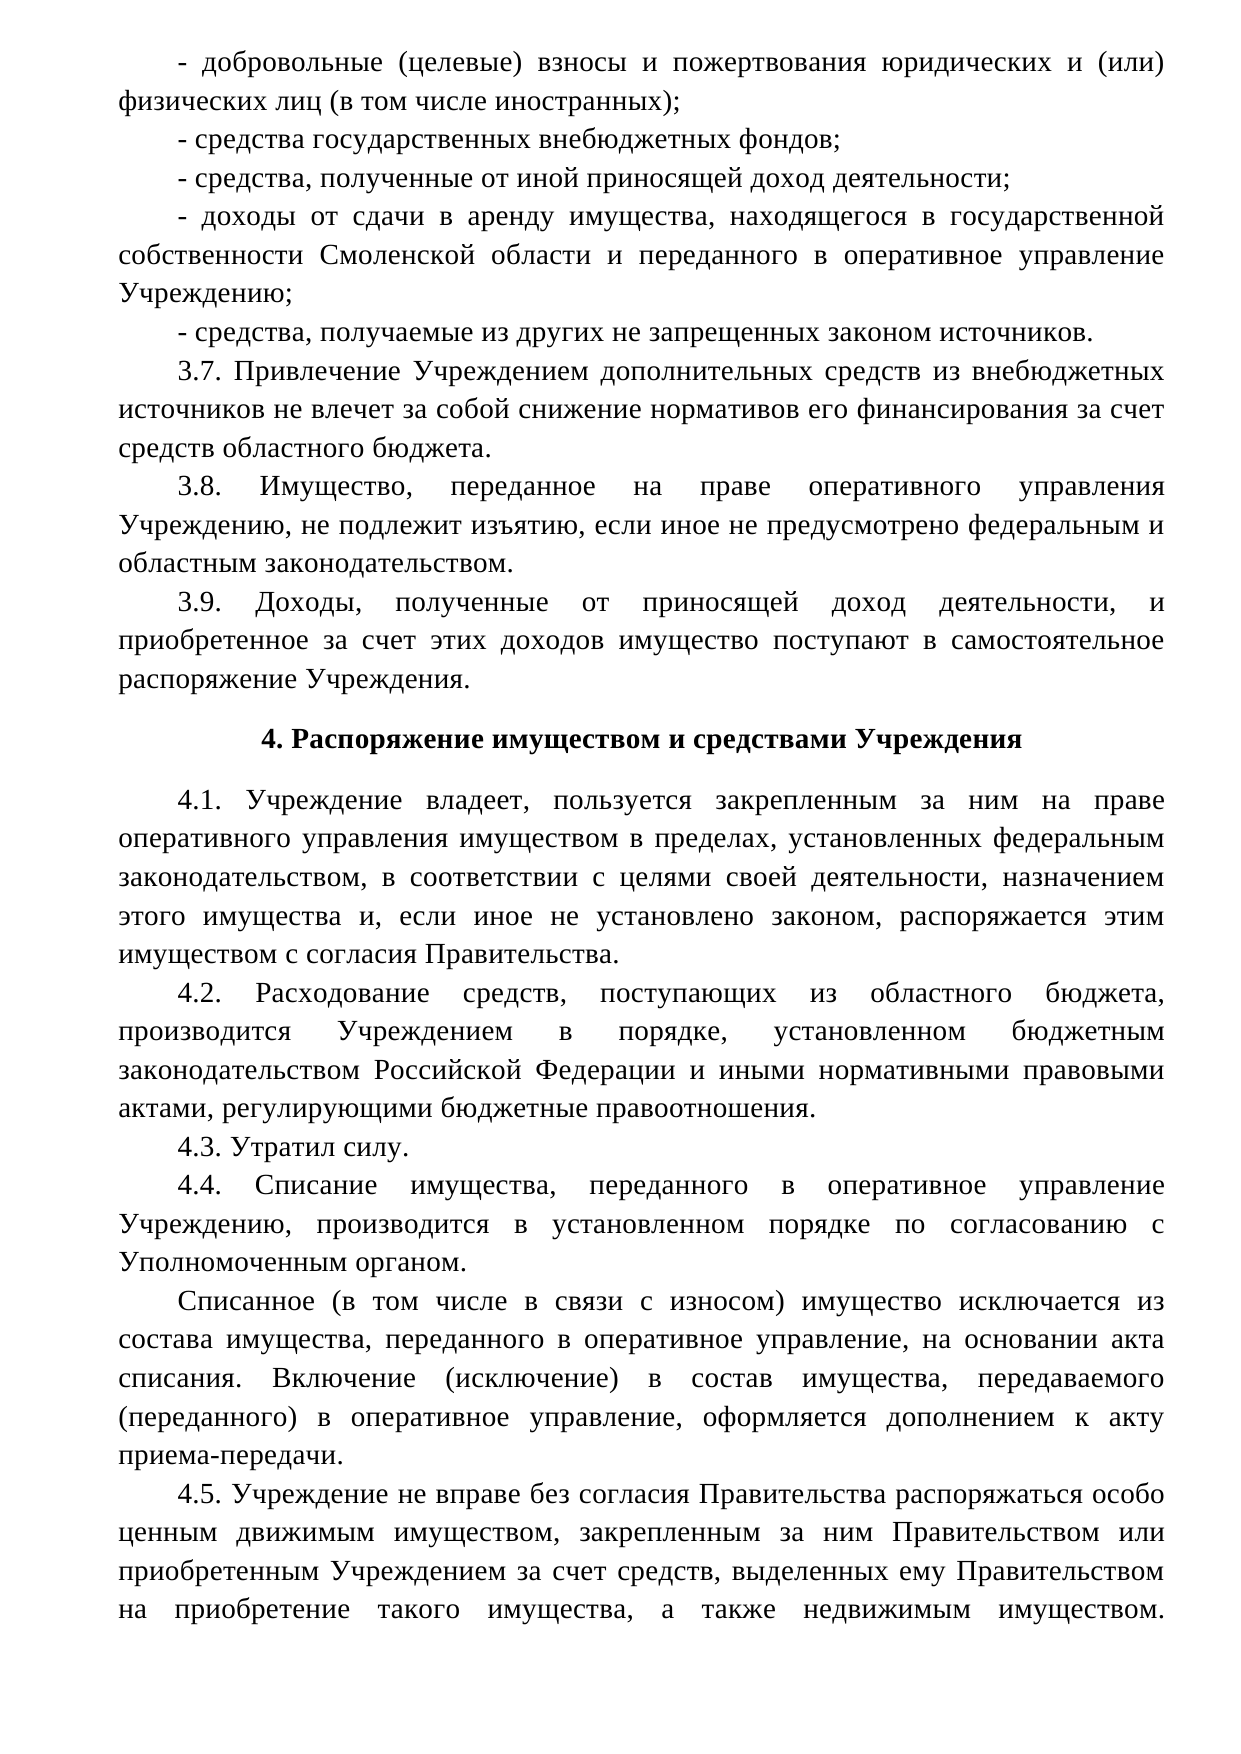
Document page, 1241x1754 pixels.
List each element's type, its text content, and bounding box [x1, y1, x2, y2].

text 3.7. Привлечение Учреждением дополнительных средств из внебюджетных источников не влечет за собой снижение нормативов его финансирования за счет средств областного бюджета. [118, 353, 1167, 463]
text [118, 1476, 1167, 1625]
text - доходы от сдачи в аренду имущества, находящегося в государственной собственности Смоленской области и переданного в оперативное управление Учреждению; [118, 198, 1167, 309]
text 4.2. Расходование средств, поступающих из областного бюджета, производится Учреждением в порядке, установленном бюджетным законодательством Российской Федерации и иными нормативными правовыми актами, регулирующими бюджетные правоотношения. [118, 975, 1167, 1124]
text - добровольные (целевые) взносы и пожертвования юридических и (или) физических лиц (в том числе иностранных); [118, 44, 1167, 116]
text - средства государственных внебюджетных фондов; [118, 121, 1167, 155]
text 3.8. Имущество, переданное на праве оперативного управления Учреждению, не подлежит изъятию, если иное не предусмотрено федеральным и областным законодательством. [118, 468, 1167, 579]
text 4. Распоряжение имуществом и средствами Учреждения [118, 722, 1167, 755]
text 4.4. Списание имущества, переданного в оперативное управление Учреждению, производится в установленном порядке по согласованию с Уполномоченным органом. [118, 1167, 1167, 1278]
text 4.3. Утратил силу. [118, 1129, 1167, 1162]
text - средства, получаемые из других не запрещенных законом источников. [118, 314, 1167, 348]
text Списанное (в том числе в связи с износом) имущество исключается из состава имущества, переданного в оперативное управление, на основании акта списания. Включение (исключение) в состав имущества, передаваемого (переданного) в оперативное управление, оформляется дополнением к акту приема-передачи. [118, 1283, 1167, 1471]
text 4.1. Учреждение владеет, пользуется закрепленным за ним на праве оперативного управления имуществом в пределах, установленных федеральным законодательством, в соответствии с целями своей деятельности, назначением этого имущества и, если иное не установлено законом, распоряжается этим имуществом с согласия Правительства. [118, 782, 1167, 970]
text - средства, полученные от иной приносящей доход деятельности; [118, 160, 1167, 193]
text 3.9. Доходы, полученные от приносящей доход деятельности, и приобретенное за счет этих доходов имущество поступают в самостоятельное распоряжение Учреждения. [118, 584, 1167, 694]
